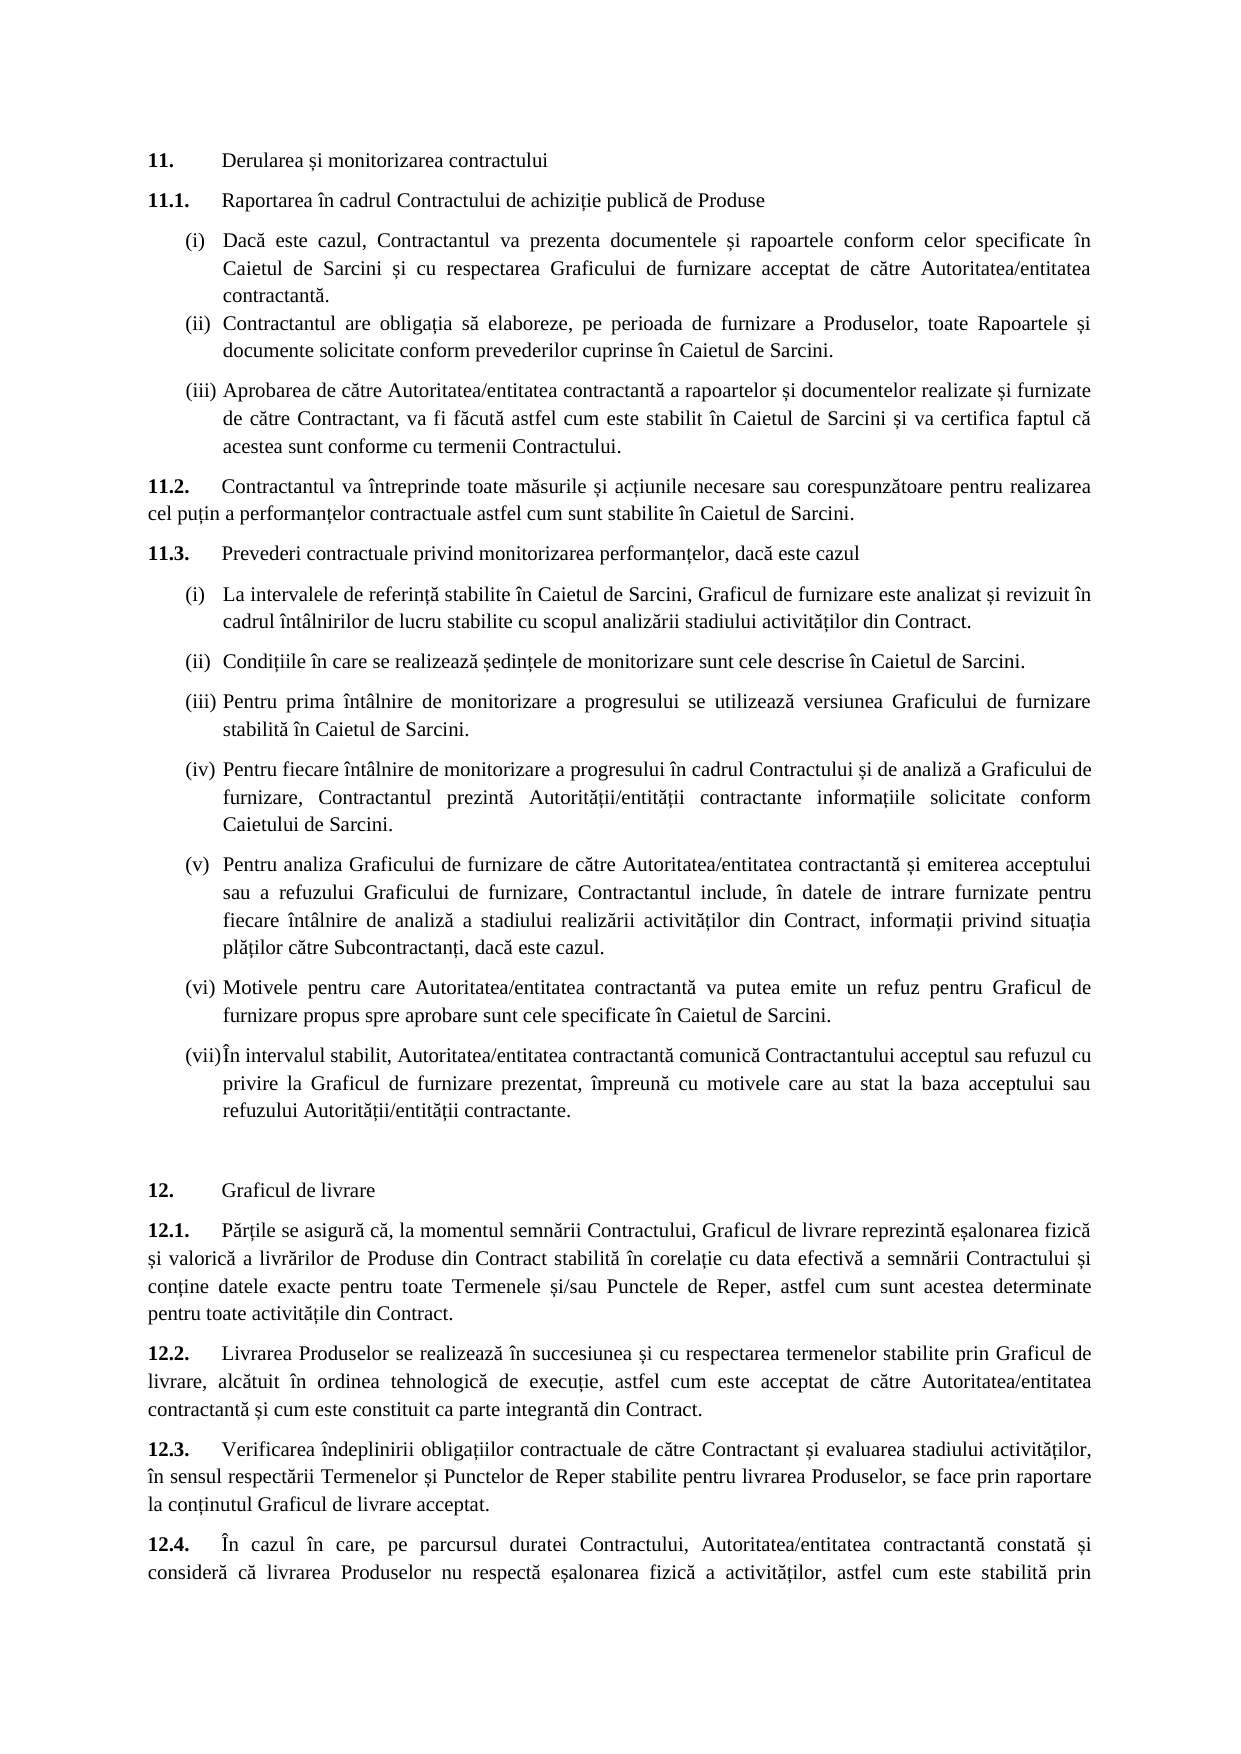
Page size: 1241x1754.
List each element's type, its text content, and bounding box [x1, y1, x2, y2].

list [148, 1532, 1093, 1584]
list Prevederi contractuale privind monitorizarea performanțelor, dacă este cazul [148, 541, 1093, 565]
list La intervalele de referință stabilite în Caietul de Sarcini, Graficul de furnizare este analizat și revizuit în cadrul întâlnirilor de lucru stabilite cu scopul analizării stadiului activităților din Contract. [185, 581, 1093, 633]
list Pentru prima întâlnire de monitorizare a progresului se utilizează versiunea Graficului de furnizare stabilită în Caietul de Sarcini. [185, 689, 1093, 741]
list Verificarea îndeplinirii obligațiilor contractuale de către Contractant și evaluarea stadiului activităților, în sensul respectării Termenelor și Punctelor de Reper stabilite pentru livrarea Produselor, se face prin raportare la conținutul Graficul de livrare acceptat. [148, 1437, 1093, 1516]
list Părțile se asigură că, la momentul semnării Contractului, Graficul de livrare reprezintă eșalonarea fizică și valorică a livrărilor de Produse din Contract stabilită în corelație cu data efectivă a semnării Contractului și conține datele exacte pentru toate Termenele și/sau Punctele de Reper, astfel cum sunt acestea determinate pentru toate activitățile din Contract. [148, 1218, 1093, 1325]
list Graficul de livrare [148, 1178, 1093, 1202]
list Pentru fiecare întâlnire de monitorizare a progresului în cadrul Contractului și de analiză a Graficului de furnizare, Contractantul prezintă Autorității/entității contractante informațiile solicitate conform Caietului de Sarcini. [185, 757, 1093, 836]
list Contractantul va întreprinde toate măsurile și acțiunile necesare sau corespunzătoare pentru realizarea cel puțin a performanțelor contractuale astfel cum sunt stabilite în Caietul de Sarcini. [148, 474, 1093, 525]
list În intervalul stabilit, Autoritatea/entitatea contractantă comunică Contractantului acceptul sau refuzul cu privire la Graficul de furnizare prezentat, împreună cu motivele care au stat la baza acceptului sau refuzului Autorității/entității contractante. [185, 1043, 1093, 1122]
list Dacă este cazul, Contractantul va prezenta documentele și rapoartele conform celor specificate în Caietul de Sarcini și cu respectarea Graficului de furnizare acceptat de către Autoritatea/entitatea contractantă. [185, 228, 1093, 307]
list Pentru analiza Graficului de furnizare de către Autoritatea/entitatea contractantă și emiterea acceptului sau a refuzului Graficului de furnizare, Contractantul include, în datele de intrare furnizate pentru fiecare întâlnire de analiză a stadiului realizării activităților din Contract, informații privind situația plăților către Subcontractanți, dacă este cazul. [185, 852, 1093, 959]
list Livrarea Produselor se realizează în succesiunea și cu respectarea termenelor stabilite prin Graficul de livrare, alcătuit în ordinea tehnologică de execuție, astfel cum este acceptat de către Autoritatea/entitatea contractantă și cum este constituit ca parte integrantă din Contract. [148, 1341, 1093, 1421]
list Derularea și monitorizarea contractului [148, 148, 1093, 172]
list Raportarea în cadrul Contractului de achiziție publică de Produse [148, 188, 1093, 212]
list Contractantul are obligația să elaboreze, pe perioada de furnizare a Produselor, toate Rapoartele și documente solicitate conform prevederilor cuprinse în Caietul de Sarcini. [185, 311, 1093, 362]
list Condițiile în care se realizează ședințele de monitorizare sunt cele descrise în Caietul de Sarcini. [185, 649, 1093, 673]
list Aprobarea de către Autoritatea/entitatea contractantă a rapoartelor și documentelor realizate și furnizate de către Contractant, va fi făcută astfel cum este stabilit în Caietul de Sarcini și va certifica faptul că acestea sunt conforme cu termenii Contractului. [185, 378, 1093, 458]
list Motivele pentru care Autoritatea/entitatea contractantă va putea emite un refuz pentru Graficul de furnizare propus spre aprobare sunt cele specificate în Caietul de Sarcini. [185, 975, 1093, 1027]
